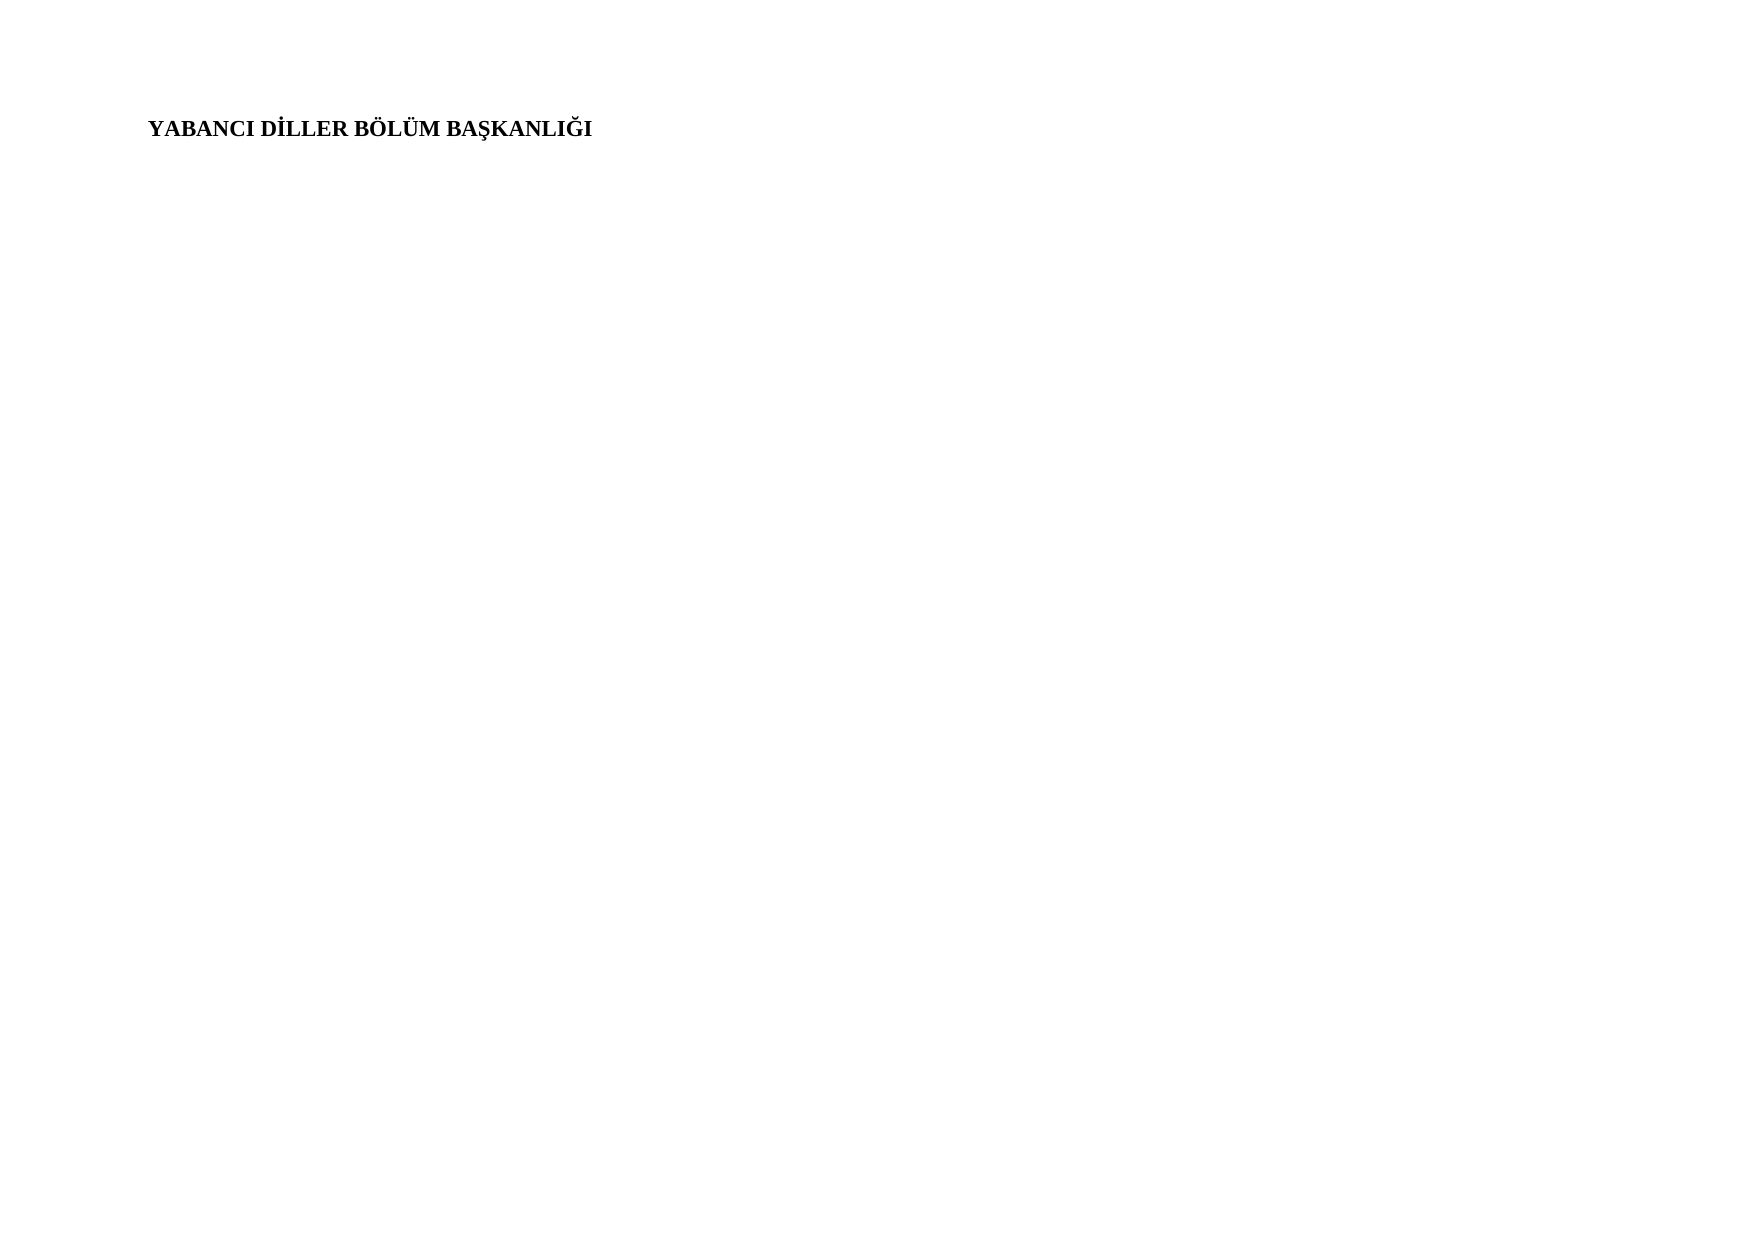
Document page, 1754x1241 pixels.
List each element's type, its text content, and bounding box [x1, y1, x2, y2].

text YABANCI DİLLER BÖLÜM BAŞKANLIĞI [148, 114, 856, 141]
